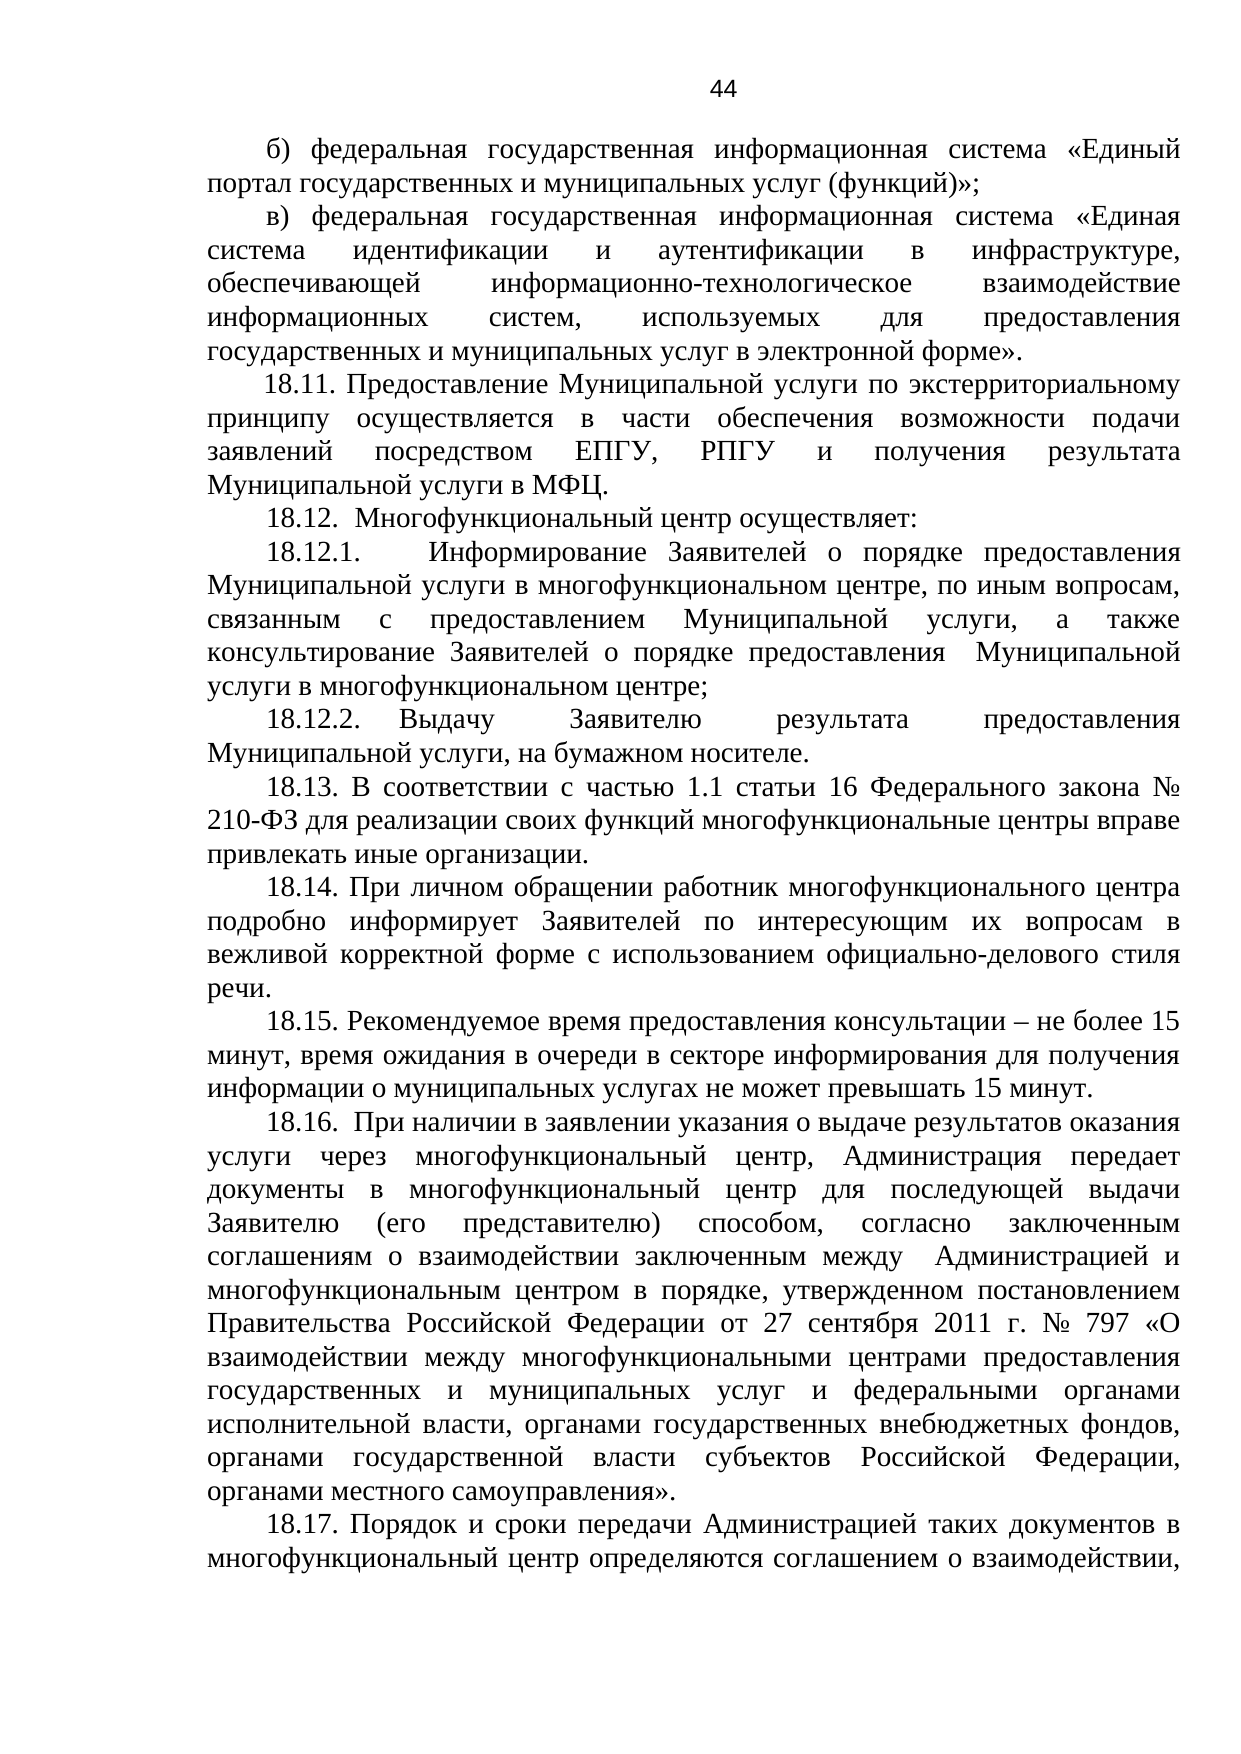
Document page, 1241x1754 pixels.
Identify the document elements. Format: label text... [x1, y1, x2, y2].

text 18.14. При личном обращении работник многофункционального центра подробно информирует Заявителей по интересующим их вопросам в вежливой корректной форме с использованием официально-делового стиля речи. [207, 869, 1181, 1003]
text 18.13. В соответствии с частью 1.1 статьи 16 Федерального закона № 210-ФЗ для реализации своих функций многофункциональные центры вправе привлекать иные организации. [207, 769, 1181, 869]
text 18.16. При наличии в заявлении указания о выдаче результатов оказания услуги через многофункциональный центр, Администрация передает документы в многофункциональный центр для последующей выдачи Заявителю (его представителю) способом, согласно заключенным соглашениям о взаимодействии заключенным между Администрацией и многофункциональным центром в порядке, утвержденном постановлением Правительства Российской Федерации от 27 сентября 2011 г. № 797 «О взаимодействии между многофункциональными центрами предоставления государственных и муниципальных услуг и федеральными органами исполнительной власти, органами государственных внебюджетных фондов, органами государственной власти субъектов Российской Федерации, органами местного самоуправления». [207, 1104, 1181, 1507]
text в) федеральная государственная информационная система «Единая система идентификации и аутентификации в инфраструктуре, обеспечивающей информационно-технологическое взаимодействие информационных систем, используемых для предоставления государственных и муниципальных услуг в электронной форме». [207, 198, 1181, 366]
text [207, 1507, 1181, 1574]
text б) федеральная государственная информационная система «Единый портал государственных и муниципальных услуг (функций)»; [207, 131, 1181, 198]
list Выдачу Заявителю результата предоставления Муниципальной услуги, на бумажном носителе. [207, 702, 1181, 769]
text 18.11. Предоставление Муниципальной услуги по экстерриториальному принципу осуществляется в части обеспечения возможности подачи заявлений посредством ЕПГУ, РПГУ и получения результата Муниципальной услуги в МФЦ. [207, 366, 1181, 500]
text 18.15. Рекомендуемое время предоставления консультации – не более 15 минут, время ожидания в очереди в секторе информирования для получения информации о муниципальных услугах не может превышать 15 минут. [207, 1003, 1181, 1104]
list Многофункциональный центр осуществляет: [207, 500, 1181, 534]
list Информирование Заявителей о порядке предоставления Муниципальной услуги в многофункциональном центре, по иным вопросам, связанным с предоставлением Муниципальной услуги, а также консультирование Заявителей о порядке предоставления Муниципальной услуги в многофункциональном центре; [207, 534, 1181, 702]
